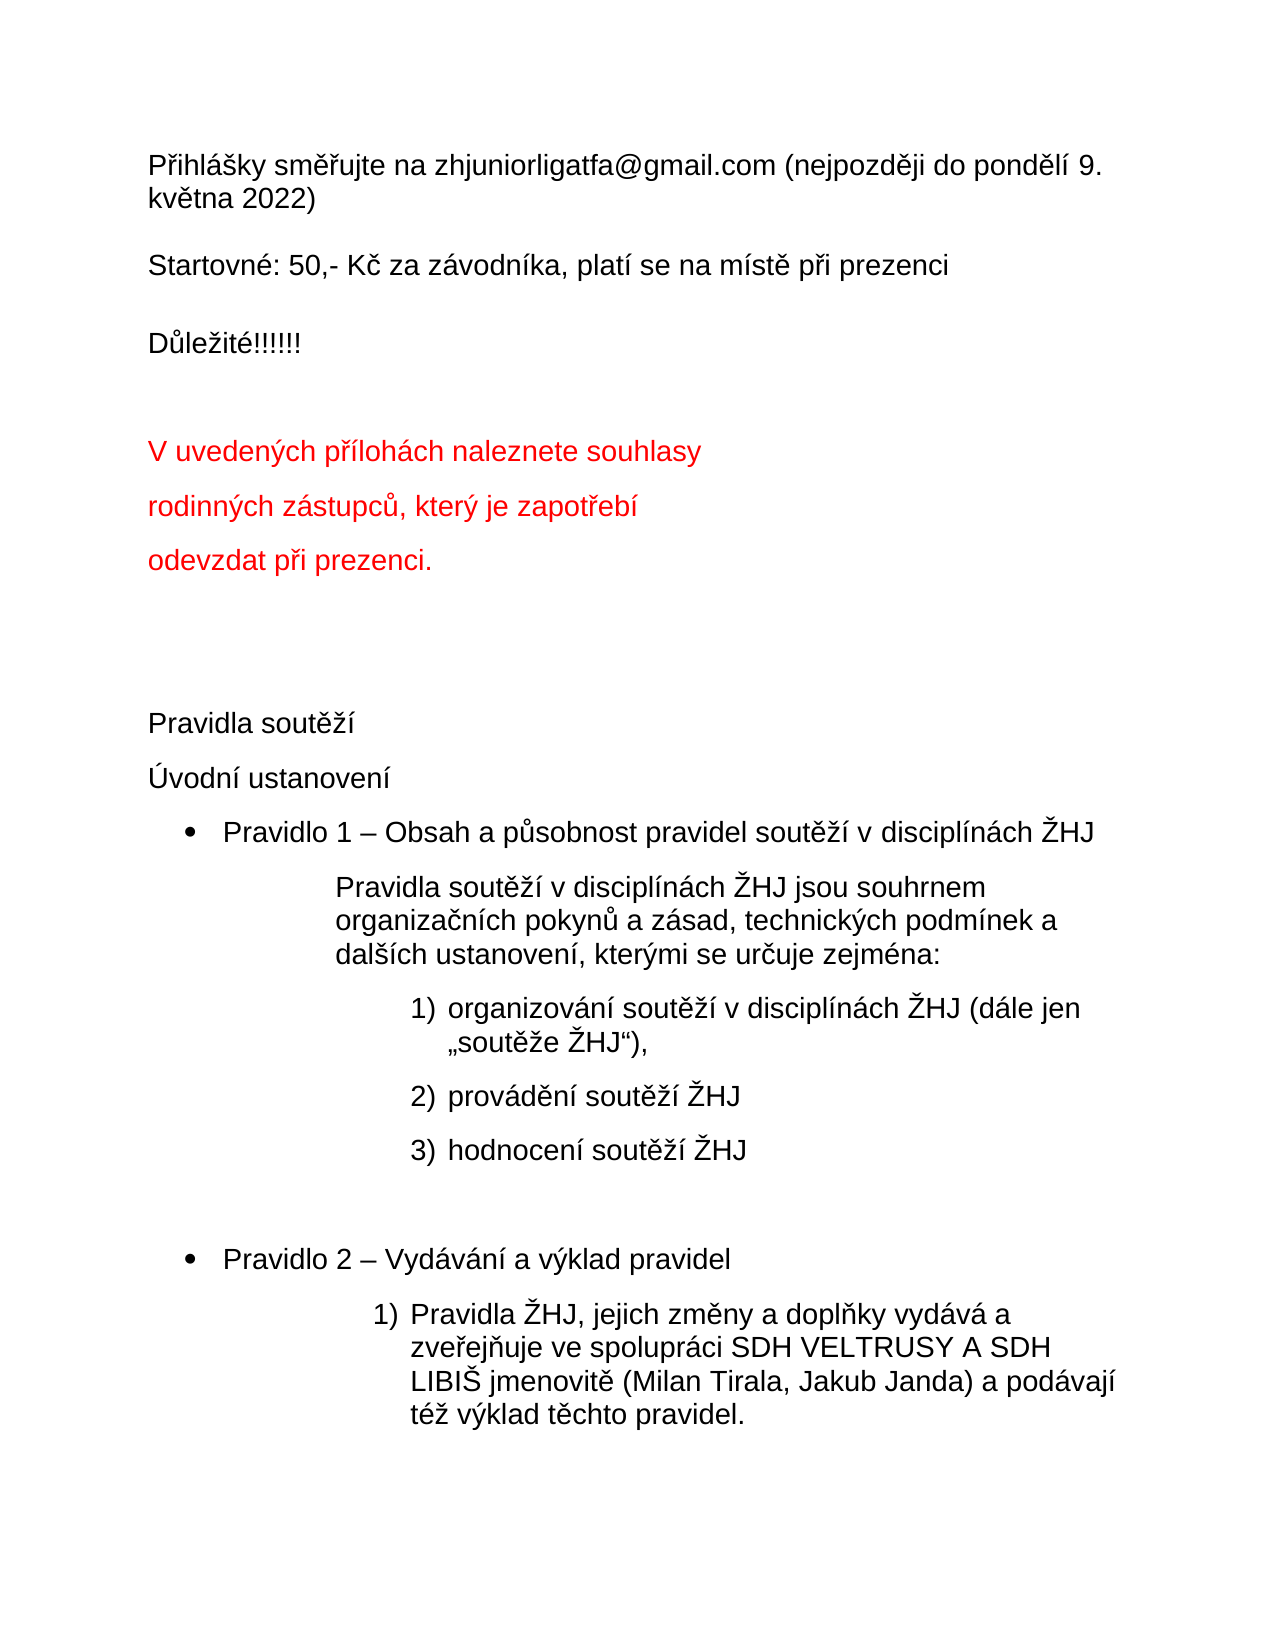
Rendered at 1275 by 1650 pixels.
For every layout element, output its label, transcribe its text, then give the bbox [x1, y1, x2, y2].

text Startovné: 50,- Kč za závodníka, platí se na místě při prezenci [148, 248, 1127, 282]
text Přihlášky směřujte na zhjuniorligatfa@gmail.com (nejpozději do pondělí 9. května 2022) [148, 148, 1127, 215]
text Důležité!!!!!! [148, 326, 1127, 359]
list provádění soutěží ŽHJ [410, 1079, 1127, 1113]
list Pravidlo 2 – Vydávání a výklad pravidel [185, 1242, 1127, 1276]
text Úvodní ustanovení [148, 761, 1127, 794]
text Pravidla soutěží v disciplínách ŽHJ jsou souhrnem organizačních pokynů a zásad, technických podmínek a dalších ustanovení, kterými se určuje zejména: [335, 870, 1127, 970]
list hodnocení soutěží ŽHJ [410, 1133, 1127, 1167]
list Pravidla ŽHJ, jejich změny a doplňky vydává a zveřejňuje ve spolupráci SDH VELTRUSY A SDH LIBIŠ jmenovitě (Milan Tirala, Jakub Janda) a podávají též výklad těchto pravidel. [373, 1297, 1127, 1431]
text rodinných zástupců, který je zapotřebí [148, 489, 1127, 522]
list Pravidlo 1 – Obsah a působnost pravidel soutěží v disciplínách ŽHJ [185, 815, 1127, 849]
list organizování soutěží v disciplínách ŽHJ (dále jen „soutěže ŽHJ“), [410, 991, 1127, 1058]
text V uvedených přílohách naleznete souhlasy [148, 434, 1127, 468]
text Pravidla soutěží [148, 706, 1127, 740]
text odevzdat při prezenci. [148, 543, 1127, 577]
